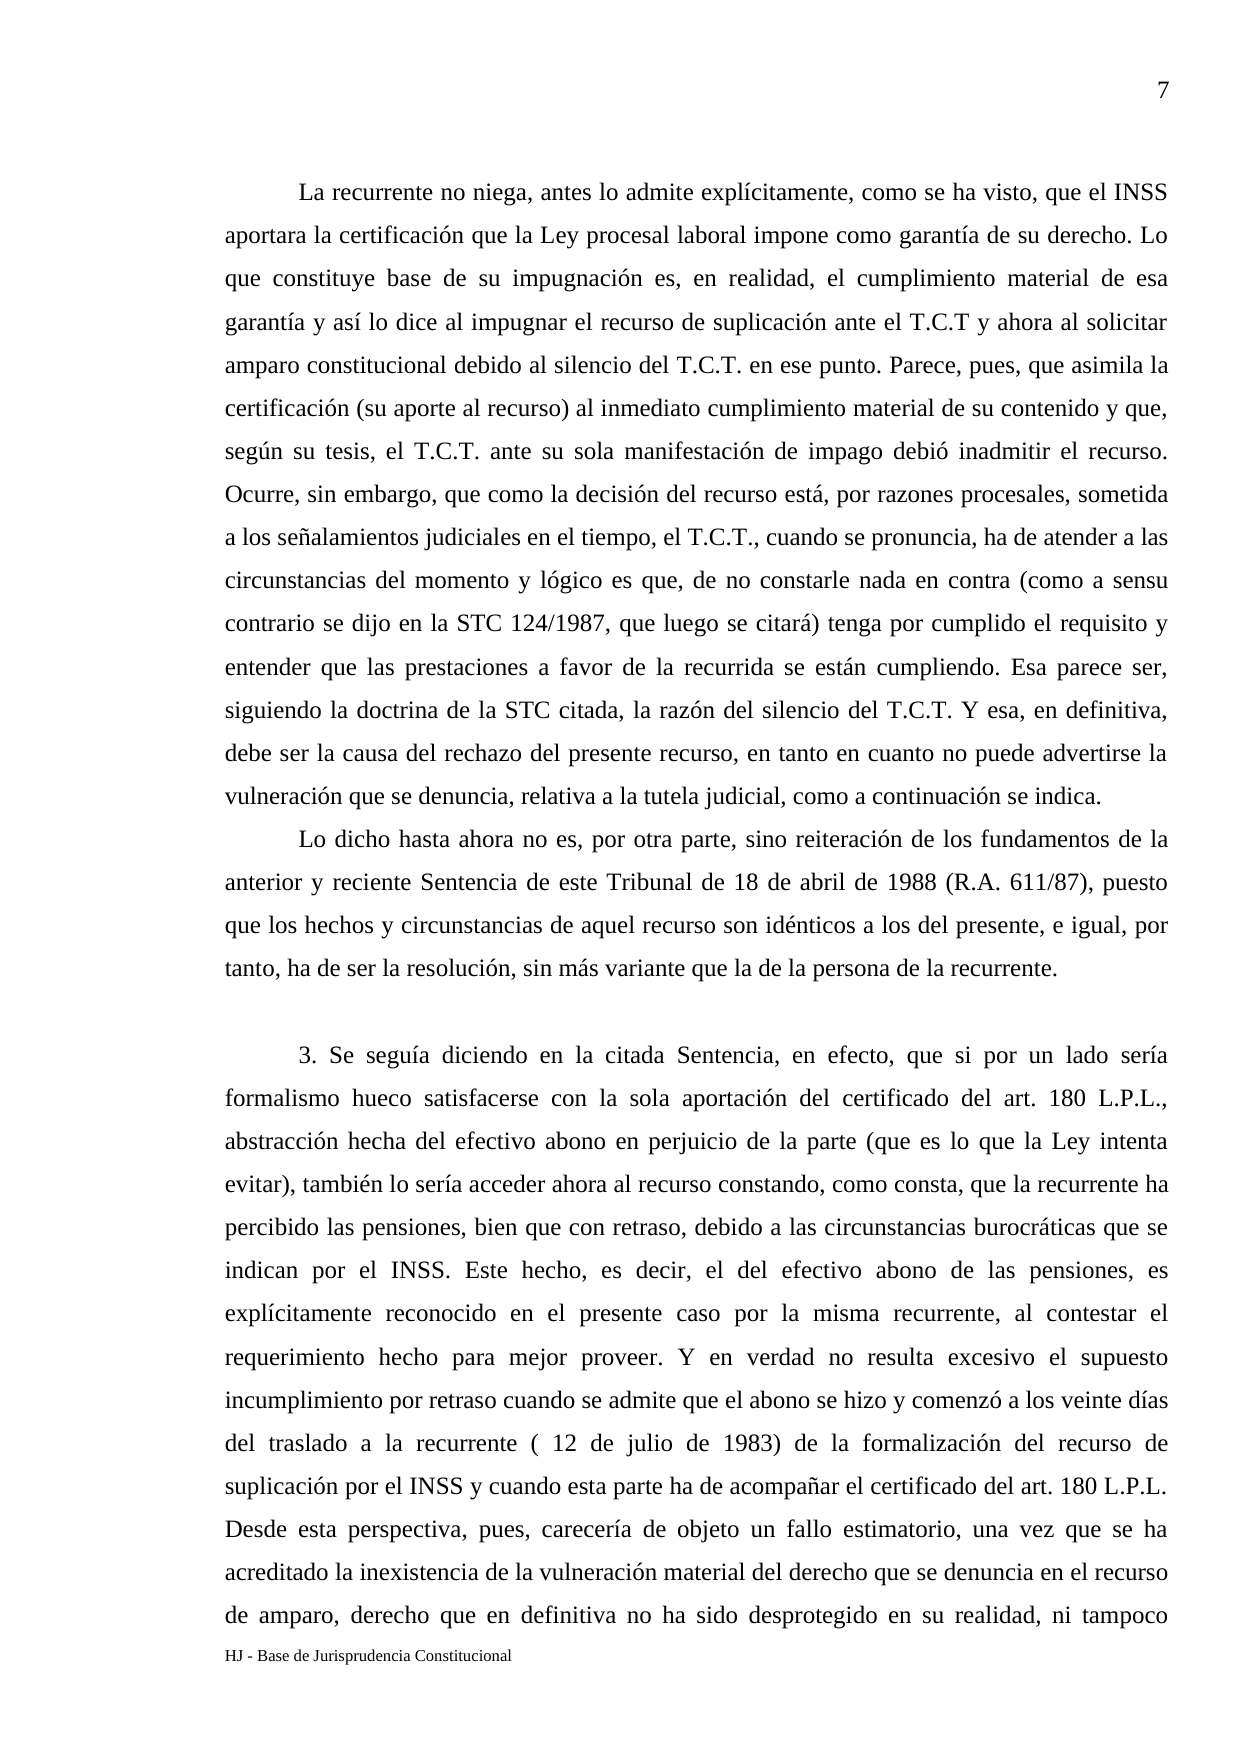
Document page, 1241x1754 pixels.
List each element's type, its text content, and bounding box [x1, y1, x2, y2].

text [224, 1040, 1169, 1629]
text La recurrente no niega, antes lo admite explícitamente, como se ha visto, que el INSS aportara la certificación que la Ley procesal laboral impone como garantía de su derecho. Lo que constituye base de su impugnación es, en realidad, el cumplimiento material de esa garantía y así lo dice al impugnar el recurso de suplicación ante el T.C.T y ahora al solicitar amparo constitucional debido al silencio del T.C.T. en ese punto. Parece, pues, que asimila la certificación (su aporte al recurso) al inmediato cumplimiento material de su contenido y que, según su tesis, el T.C.T. ante su sola manifestación de impago debió inadmitir el recurso. Ocurre, sin embargo, que como la decisión del recurso está, por razones procesales, sometida a los señalamientos judiciales en el tiempo, el T.C.T., cuando se pronuncia, ha de atender a las circunstancias del momento y lógico es que, de no constarle nada en contra (como a sensu contrario se dijo en la STC 124/1987, que luego se citará) tenga por cumplido el requisito y entender que las prestaciones a favor de la recurrida se están cumpliendo. Esa parece ser, siguiendo la doctrina de la STC citada, la razón del silencio del T.C.T. Y esa, en definitiva, debe ser la causa del rechazo del presente recurso, en tanto en cuanto no puede advertirse la vulneración que se denuncia, relativa a la tutela judicial, como a continuación se indica. [224, 177, 1169, 810]
text Lo dicho hasta ahora no es, por otra parte, sino reiteración de los fundamentos de la anterior y reciente Sentencia de este Tribunal de 18 de abril de 1988 (R.A. 611/87), puesto que los hechos y circunstancias de aquel recurso son idénticos a los del presente, e igual, por tanto, ha de ser la resolución, sin más variante que la de la persona de la recurrente. [224, 824, 1169, 982]
